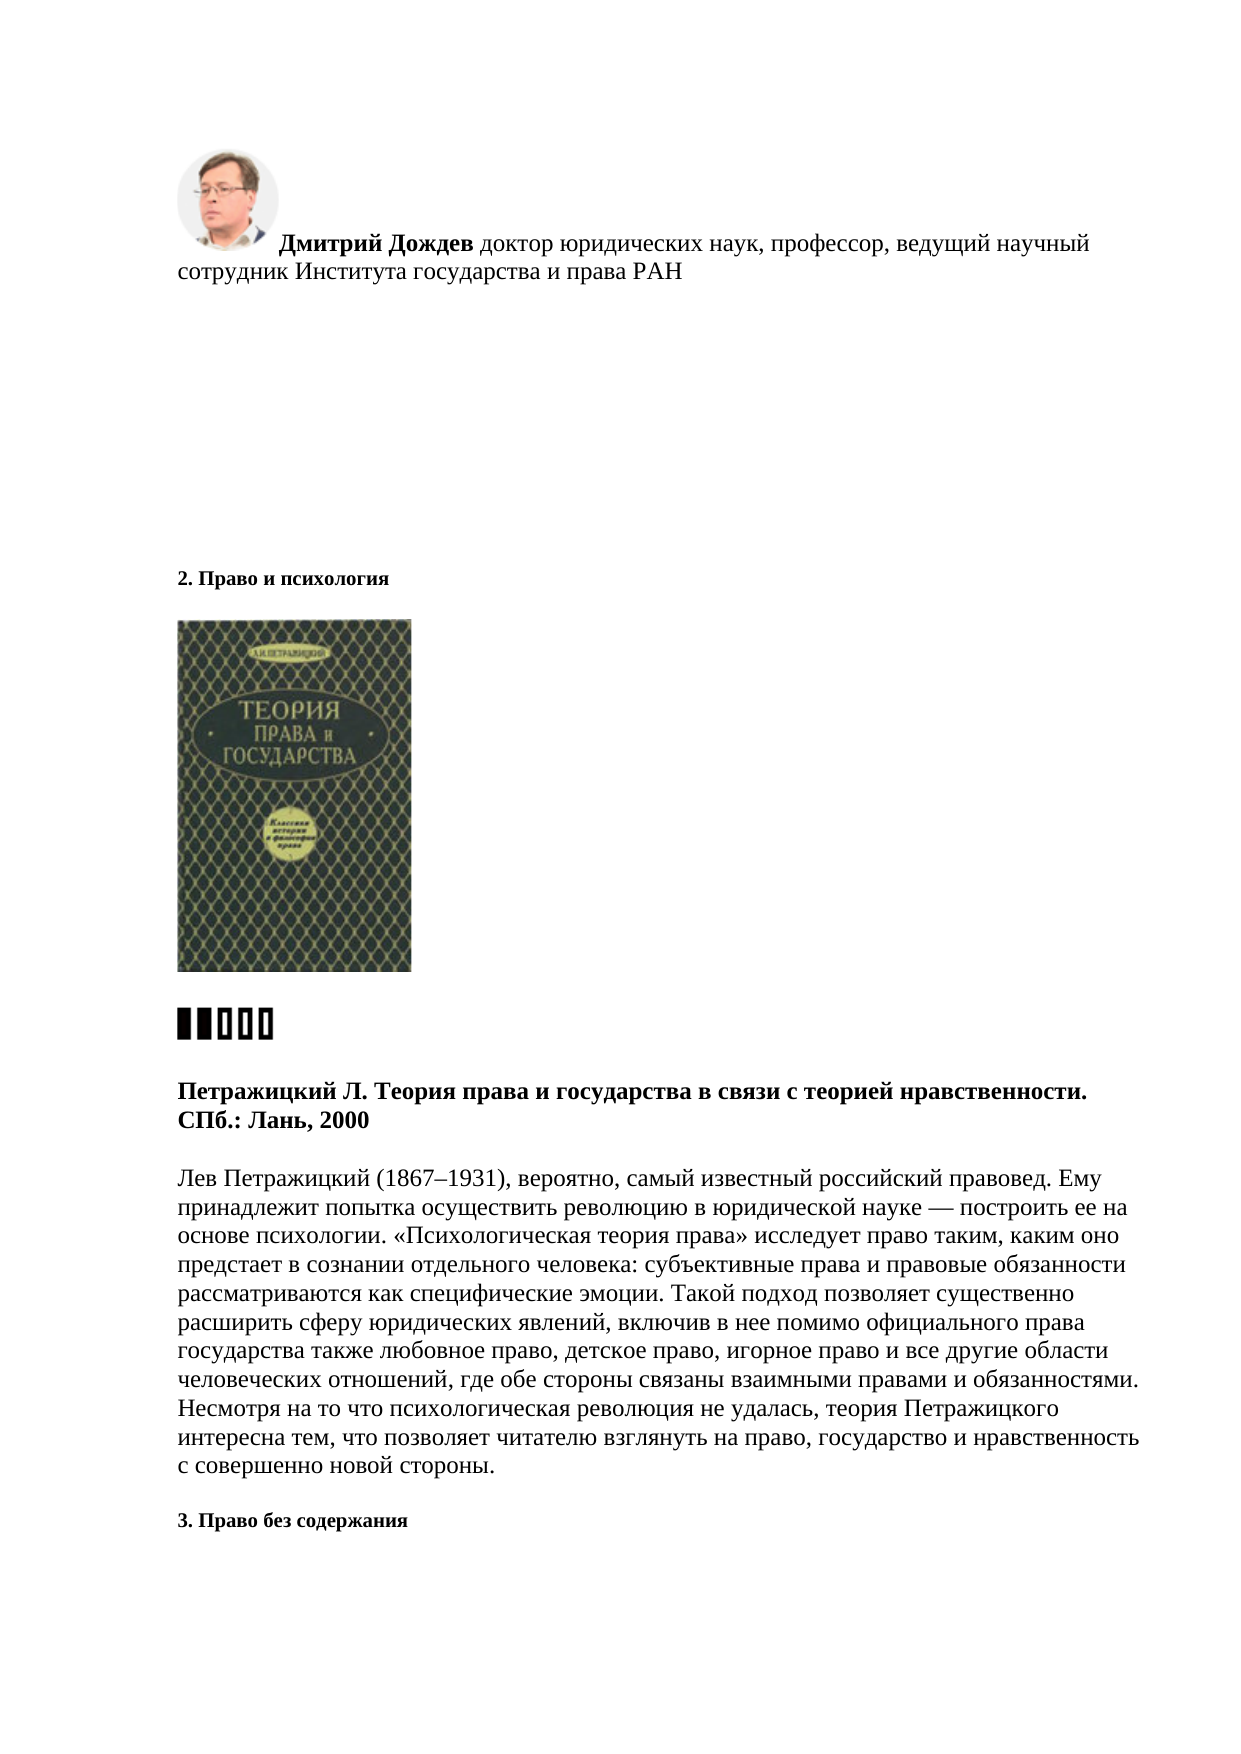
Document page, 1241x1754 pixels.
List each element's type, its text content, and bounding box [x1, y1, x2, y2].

text Дмитрий Дождев доктор юридических наук, профессор, ведущий научный сотрудник Института государства и права РАН [177, 118, 1152, 285]
text Петражицкий Л. Теория права и государства в связи с теорией нравственности. СПб.: Лань, 2000 [177, 1076, 1152, 1134]
subtitle 2. Право и психология [177, 566, 1152, 590]
subtitle 3. Право без содержания [177, 1508, 1152, 1532]
picture [177, 118, 279, 251]
text Лев Петражицкий (1867–1931), вероятно, самый известный российский правовед. Ему принадлежит попытка осуществить революцию в юридической науке — построить ее на основе психологии. «Психологическая теория права» исследует право таким, каким оно предстает в сознании отдельного человека: субъективные права и правовые обязанности рассматриваются как специфические эмоции. Такой подход позволяет существенно расширить сферу юридических явлений, включив в нее помимо официального права государства также любовное право, детское право, игорное право и все другие области человеческих отношений, где обе стороны связаны взаимными правами и обязанностями. Несмотря на то что психологическая революция не удалась, теория Петражицкого интересна тем, что позволяет читателю взглянуть на право, государство и нравственность с совершенно новой стороны. [177, 1163, 1152, 1479]
picture [177, 1000, 310, 1048]
picture [177, 619, 412, 972]
